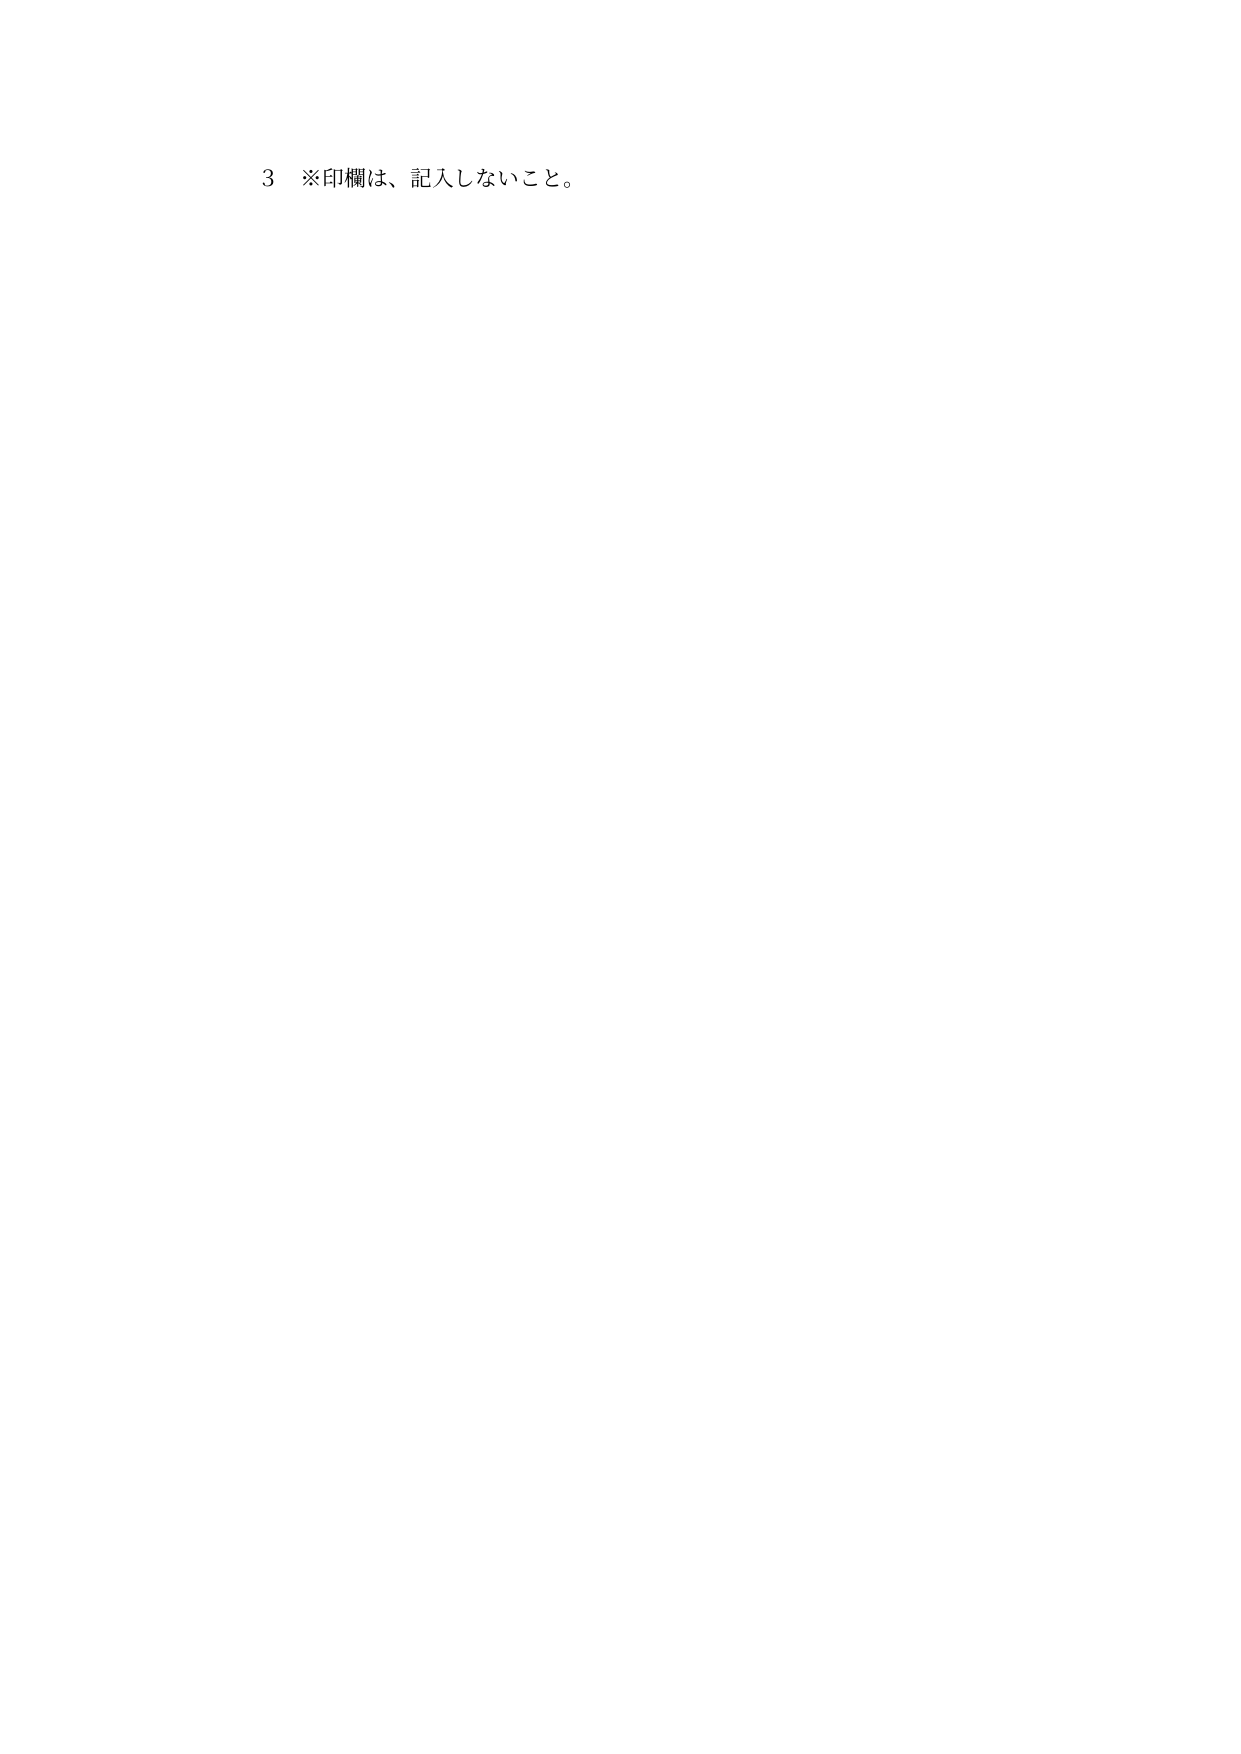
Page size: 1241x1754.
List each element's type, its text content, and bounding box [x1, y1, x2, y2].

text ３ ※印欄は、記入しないこと。 [213, 161, 1088, 193]
